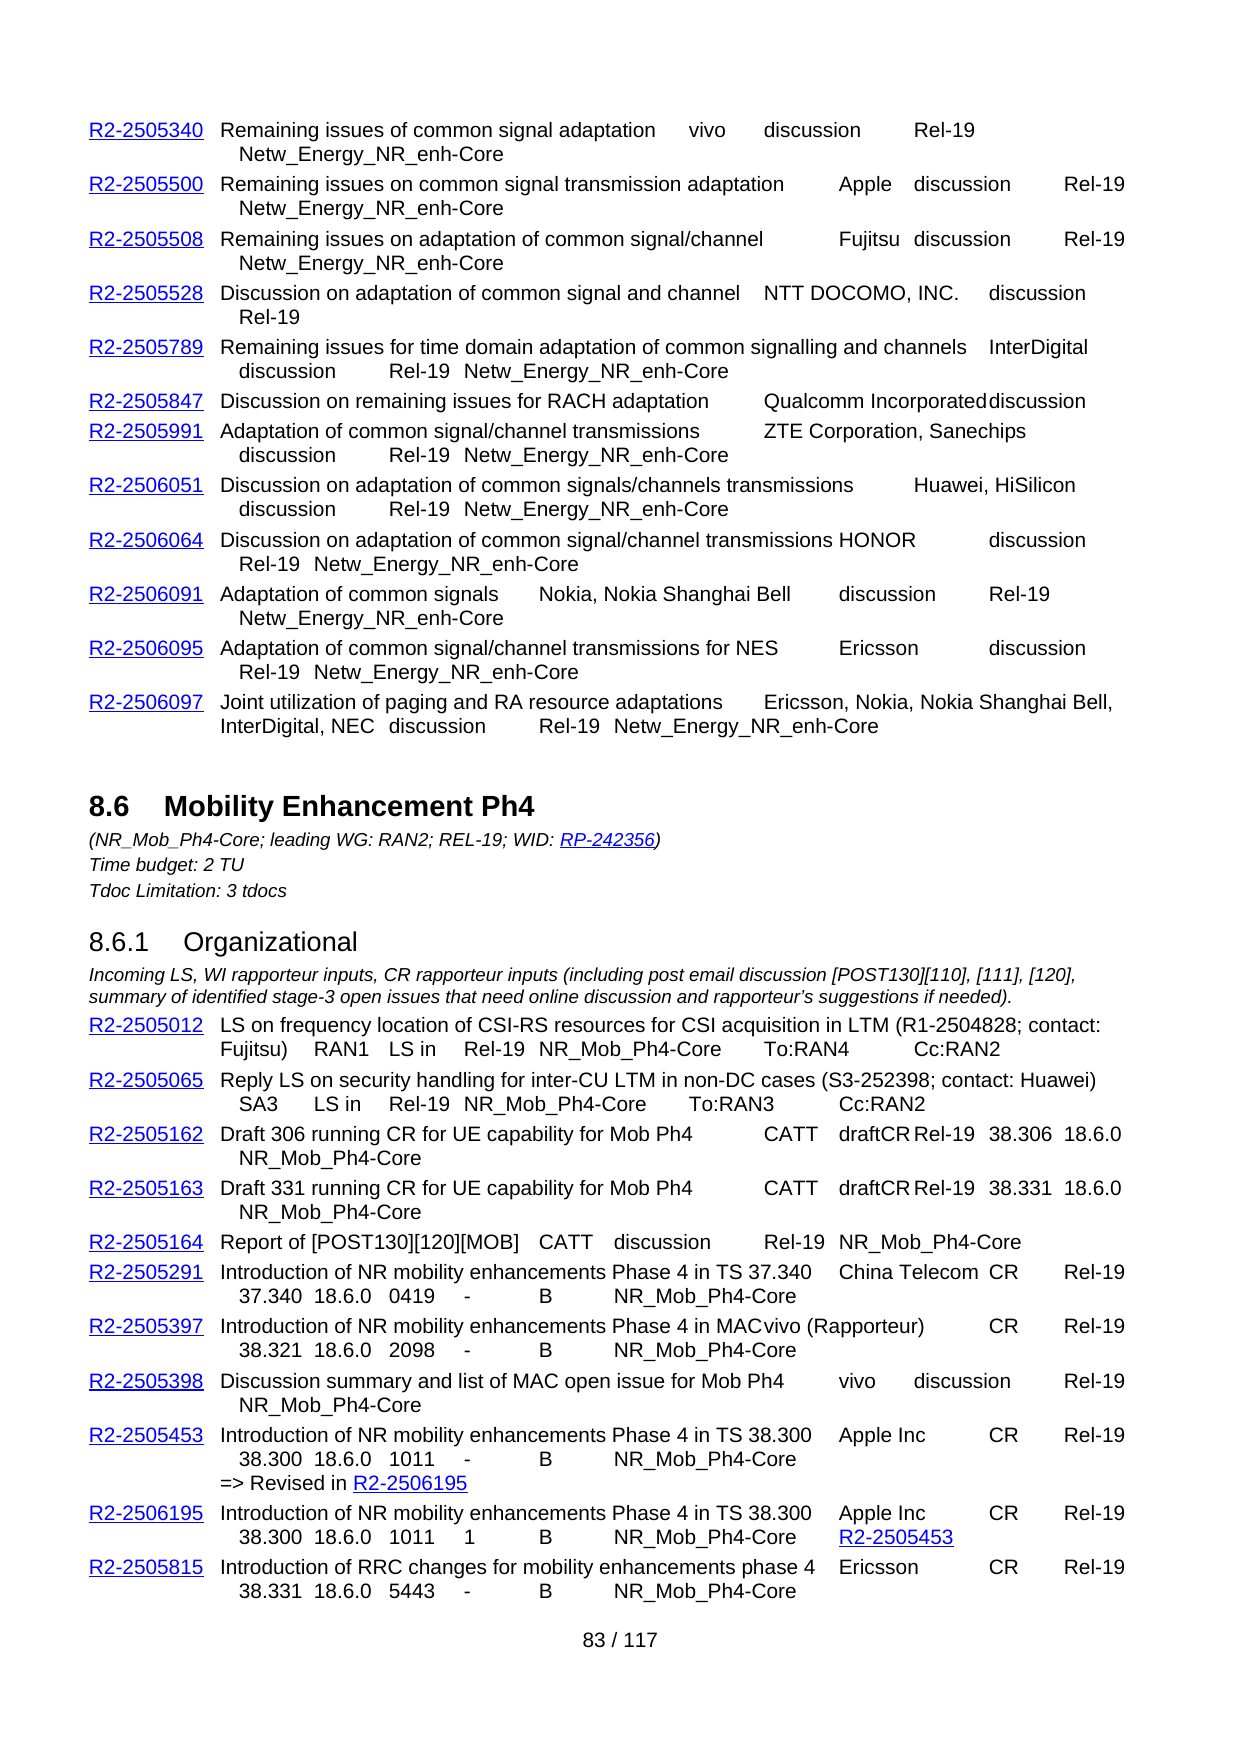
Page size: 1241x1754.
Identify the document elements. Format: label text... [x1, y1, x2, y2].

text => Revised in R2-2506195 [220, 1471, 1152, 1494]
title R2-2505528 Discussion on adaptation of common signal and channel NTT DOCOMO, INC. discussion Rel-19 [89, 281, 1152, 328]
title R2-2505815 Introduction of RRC changes for mobility enhancements phase 4 Ericsson CR Rel-19 38.331 18.6.0 5443 - B NR_Mob_Ph4-Core [89, 1555, 1152, 1603]
title R2-2505500 Remaining issues on common signal transmission adaptation Apple discussion Rel-19 Netw_Energy_NR_enh-Core [89, 172, 1152, 220]
title R2-2505065 Reply LS on security handling for inter-CU LTM in non-DC cases (S3-252398; contact: Huawei) SA3 LS in Rel-19 NR_Mob_Ph4-Core To:RAN3 Cc:RAN2 [89, 1067, 1152, 1115]
title R2-2506091 Adaptation of common signals Nokia, Nokia Shanghai Bell discussion Rel-19 Netw_Energy_NR_enh-Core [89, 582, 1152, 629]
title R2-2505164 Report of [POST130][120][MOB] CATT discussion Rel-19 NR_Mob_Ph4-Core [89, 1230, 1152, 1254]
title R2-2505789 Remaining issues for time domain adaptation of common signalling and channels InterDigital discussion Rel-19 Netw_Energy_NR_enh-Core [89, 335, 1152, 383]
title R2-2505991 Adaptation of common signal/channel transmissions ZTE Corporation, Sanechips discussion Rel-19 Netw_Energy_NR_enh-Core [89, 419, 1152, 467]
title R2-2506097 Joint utilization of paging and RA resource adaptations Ericsson, Nokia, Nokia Shanghai Bell, InterDigital, NEC discussion Rel-19 Netw_Energy_NR_enh-Core [89, 690, 1152, 738]
title R2-2505162 Draft 306 running CR for UE capability for Mob Ph4 CATT draftCR Rel-19 38.306 18.6.0 NR_Mob_Ph4-Core [89, 1122, 1152, 1169]
title R2-2505453 Introduction of NR mobility enhancements Phase 4 in TS 38.300 Apple Inc CR Rel-19 38.300 18.6.0 1011 - B NR_Mob_Ph4-Core [89, 1423, 1152, 1471]
text Incoming LS, WI rapporteur inputs, CR rapporteur inputs (including post email discussion [POST130][110], [111], [120], summary of identified stage-3 open issues that need online discussion and rapporteur’s suggestions if needed). [89, 964, 1152, 1007]
title R2-2506195 Introduction of NR mobility enhancements Phase 4 in TS 38.300 Apple Inc CR Rel-19 38.300 18.6.0 1011 1 B NR_Mob_Ph4-Core R2-2505453 [89, 1501, 1152, 1549]
title R2-2505508 Remaining issues on adaptation of common signal/channel Fujitsu discussion Rel-19 Netw_Energy_NR_enh-Core [89, 226, 1152, 274]
title R2-2505398 Discussion summary and list of MAC open issue for Mob Ph4 vivo discussion Rel-19 NR_Mob_Ph4-Core [89, 1368, 1152, 1416]
text Tdoc Limitation: 3 tdocs [89, 880, 1152, 901]
text Time budget: 2 TU [89, 854, 1152, 876]
text (NR_Mob_Ph4-Core; leading WG: RAN2; REL-19; WID: RP-242356) [89, 828, 1152, 850]
title R2-2505163 Draft 331 running CR for UE capability for Mob Ph4 CATT draftCR Rel-19 38.331 18.6.0 NR_Mob_Ph4-Core [89, 1176, 1152, 1224]
subtitle 8.6.1 Organizational [89, 926, 1152, 958]
title R2-2506051 Discussion on adaptation of common signals/channels transmissions Huawei, HiSilicon discussion Rel-19 Netw_Energy_NR_enh-Core [89, 473, 1152, 521]
title R2-2505847 Discussion on remaining issues for RACH adaptation Qualcomm Incorporated discussion [89, 389, 1152, 413]
title R2-2505397 Introduction of NR mobility enhancements Phase 4 in MAC vivo (Rapporteur) CR Rel-19 38.321 18.6.0 2098 - B NR_Mob_Ph4-Core [89, 1314, 1152, 1362]
subtitle 8.6 Mobility Enhancement Ph4 [89, 789, 1152, 822]
title R2-2506095 Adaptation of common signal/channel transmissions for NES Ericsson discussion Rel-19 Netw_Energy_NR_enh-Core [89, 636, 1152, 684]
title R2-2505340 Remaining issues of common signal adaptation vivo discussion Rel-19 Netw_Energy_NR_enh-Core [89, 118, 1152, 166]
title R2-2505012 LS on frequency location of CSI-RS resources for CSI acquisition in LTM (R1-2504828; contact: Fujitsu) RAN1 LS in Rel-19 NR_Mob_Ph4-Core To:RAN4 Cc:RAN2 [89, 1013, 1152, 1061]
title R2-2505291 Introduction of NR mobility enhancements Phase 4 in TS 37.340 China Telecom CR Rel-19 37.340 18.6.0 0419 - B NR_Mob_Ph4-Core [89, 1260, 1152, 1308]
title R2-2506064 Discussion on adaptation of common signal/channel transmissions HONOR discussion Rel-19 Netw_Energy_NR_enh-Core [89, 527, 1152, 575]
